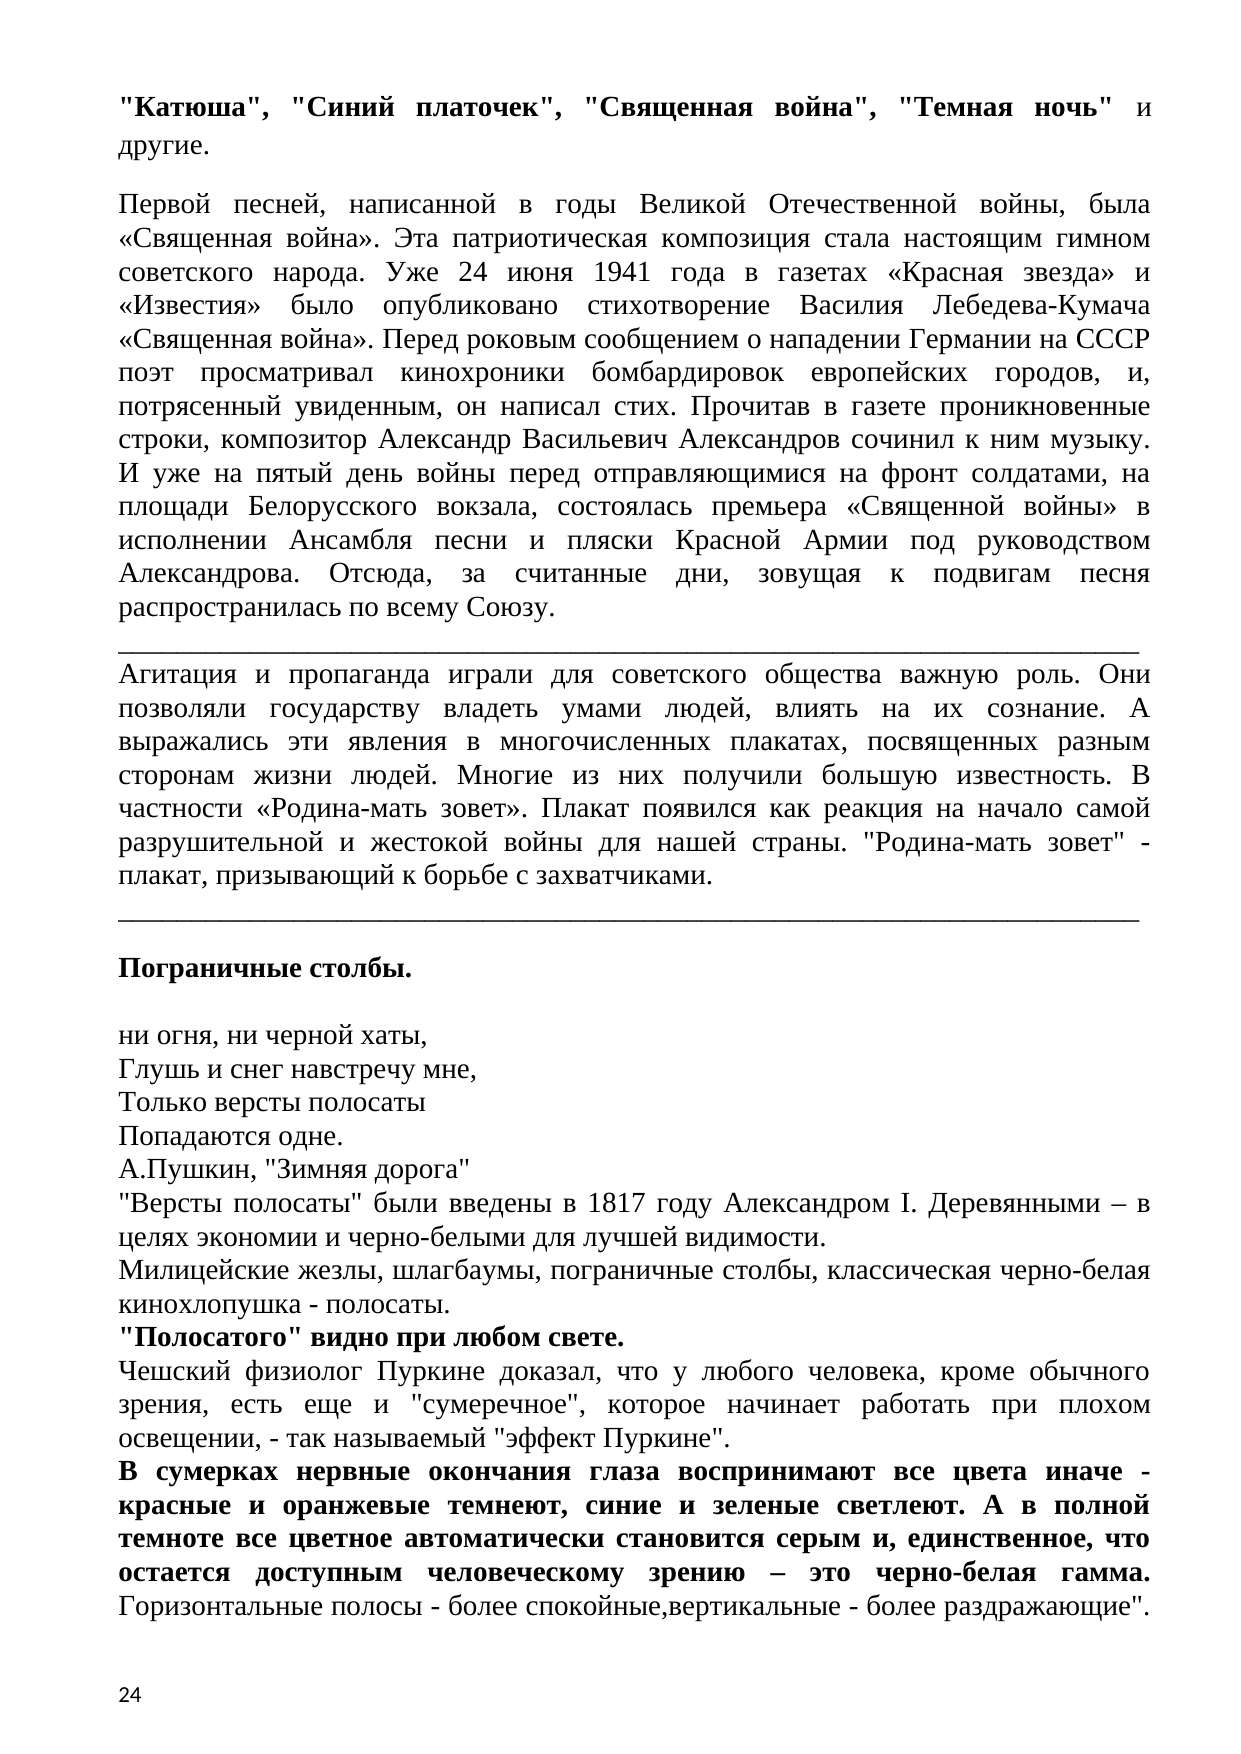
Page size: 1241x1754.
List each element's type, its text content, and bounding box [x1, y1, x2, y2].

text А.Пушкин, "Зимняя дорога" [118, 1152, 1152, 1185]
text ______________________________________________________________________ [118, 623, 1152, 656]
text Агитация и пропаганда играли для советского общества важную роль. Они позволяли государству владеть умами людей, влиять на их сознание. А выражались эти явления в многочисленных плакатах, посвященных разным сторонам жизни людей. Многие из них получили большую известность. В частности «Родина-мать зовет». Плакат появился как реакция на начало самой разрушительной и жестокой войны для нашей страны. "Родина-мать зовет" - плакат, призывающий к борьбе с захватчиками. [118, 656, 1152, 891]
text Первой песней, написанной в годы Великой Отечественной войны, была «Священная война». Эта патриотическая композиция стала настоящим гимном советского народа. Уже 24 июня 1941 года в газетах «Красная звезда» и «Известия» было опубликовано стихотворение Василия Лебедева-Кумача «Священная война». Перед роковым сообщением о нападении Германии на СССР поэт просматривал кинохроники бомбардировок европейских городов, и, потрясенный увиденным, он написал стих. Прочитав в газете проникновенные строки, композитор Александр Васильевич Александров сочинил к ним музыку. И уже на пятый день войны перед отправляющимися на фронт солдатами, на площади Белорусского вокзала, состоялась премьера «Священной войны» в исполнении Ансамбля песни и пляски Красной Армии под руководством Александрова. Отсюда, за считанные дни, зовущая к подвигам песня распространилась по всему Союзу. [118, 187, 1152, 623]
text Пограничные столбы. [118, 950, 1152, 984]
text "Версты полосаты" были введены в 1817 году Александром I. Деревянными – в целях экономии и черно-белыми для лучшей видимости. [118, 1185, 1152, 1252]
text "Полосатого" видно при любом свете. [118, 1319, 1152, 1353]
text Только версты полосаты [118, 1084, 1152, 1118]
text ни огня, ни черной хаты, [118, 1017, 1152, 1051]
text Чешский физиолог Пуркине доказал, что у любого человека, кроме обычного зрения, есть еще и "сумеречное", которое начинает работать при плохом освещении, - так называемый "эффект Пуркине". [118, 1353, 1152, 1453]
text Милицейские жезлы, шлагбаумы, пограничные столбы, классическая черно-белая кинохлопушка - полосаты. [118, 1252, 1152, 1319]
text ______________________________________________________________________ [118, 891, 1152, 924]
text "Катюша", "Синий платочек", "Священная война", "Темная ночь" и другие. [118, 89, 1152, 161]
text Попадаются одне. [118, 1118, 1152, 1152]
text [118, 1453, 1152, 1621]
text Глушь и снег навстречу мне, [118, 1051, 1152, 1084]
